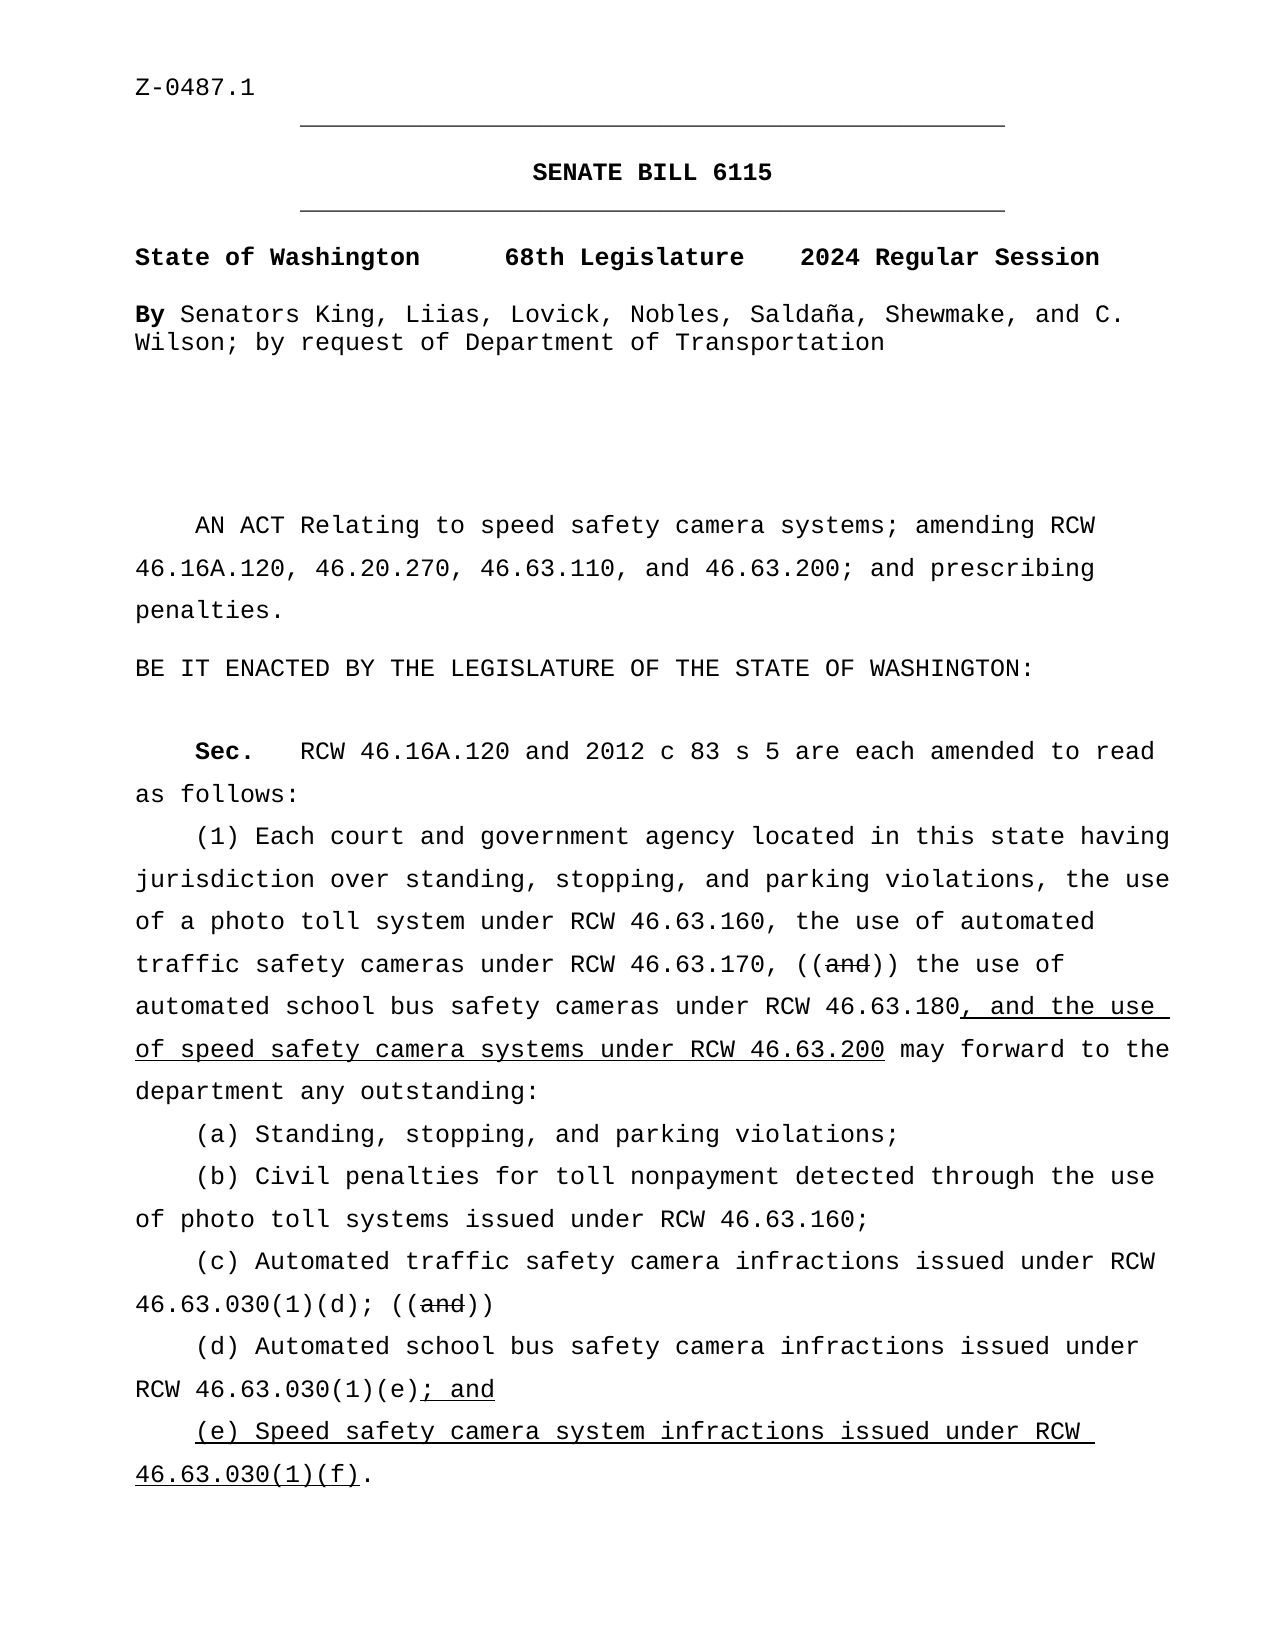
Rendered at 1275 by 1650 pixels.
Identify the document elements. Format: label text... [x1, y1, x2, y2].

text _______________________________________________ [135, 188, 1170, 217]
text BE IT ENACTED BY THE LEGISLATURE OF THE STATE OF WASHINGTON: [135, 656, 1170, 684]
text State of Washington 68th Legislature 2024 Regular Session [135, 245, 1170, 273]
text By Senators King, Liias, Lovick, Nobles, Saldaña, Shewmake, and C. Wilson; by request of Department of Transportation [135, 302, 1170, 358]
text AN ACT Relating to speed safety camera systems; amending RCW 46.16A.120, 46.20.270, 46.63.110, and 46.63.200; and prescribing penalties. [135, 500, 1170, 627]
text (d) Automated school bus safety camera infractions issued under RCW 46.63.030(1)(e); and [135, 1321, 1170, 1406]
text (c) Automated traffic safety camera infractions issued under RCW 46.63.030(1)(d); ((and)) [135, 1236, 1170, 1321]
text (a) Standing, stopping, and parking violations; [135, 1108, 1170, 1151]
text (1) Each court and government agency located in this state having jurisdiction over standing, stopping, and parking violations, the use of a photo toll system under RCW 46.63.160, the use of automated traffic safety cameras under RCW 46.63.170, ((and)) the use of automated school bus safety cameras under RCW 46.63.180, and the use of speed safety camera systems under RCW 46.63.200 may forward to the department any outstanding: [135, 811, 1170, 1108]
text (e) Speed safety camera system infractions issued under RCW 46.63.030(1)(f). [135, 1406, 1170, 1491]
text Z-0487.1 [135, 75, 1170, 103]
text (b) Civil penalties for toll nonpayment detected through the use of photo toll systems issued under RCW 46.63.160; [135, 1151, 1170, 1236]
text Sec. RCW 46.16A.120 and 2012 c 83 s 5 are each amended to read as follows: [135, 726, 1170, 811]
text _______________________________________________ [135, 103, 1170, 132]
text SENATE BILL 6115 [135, 160, 1170, 188]
